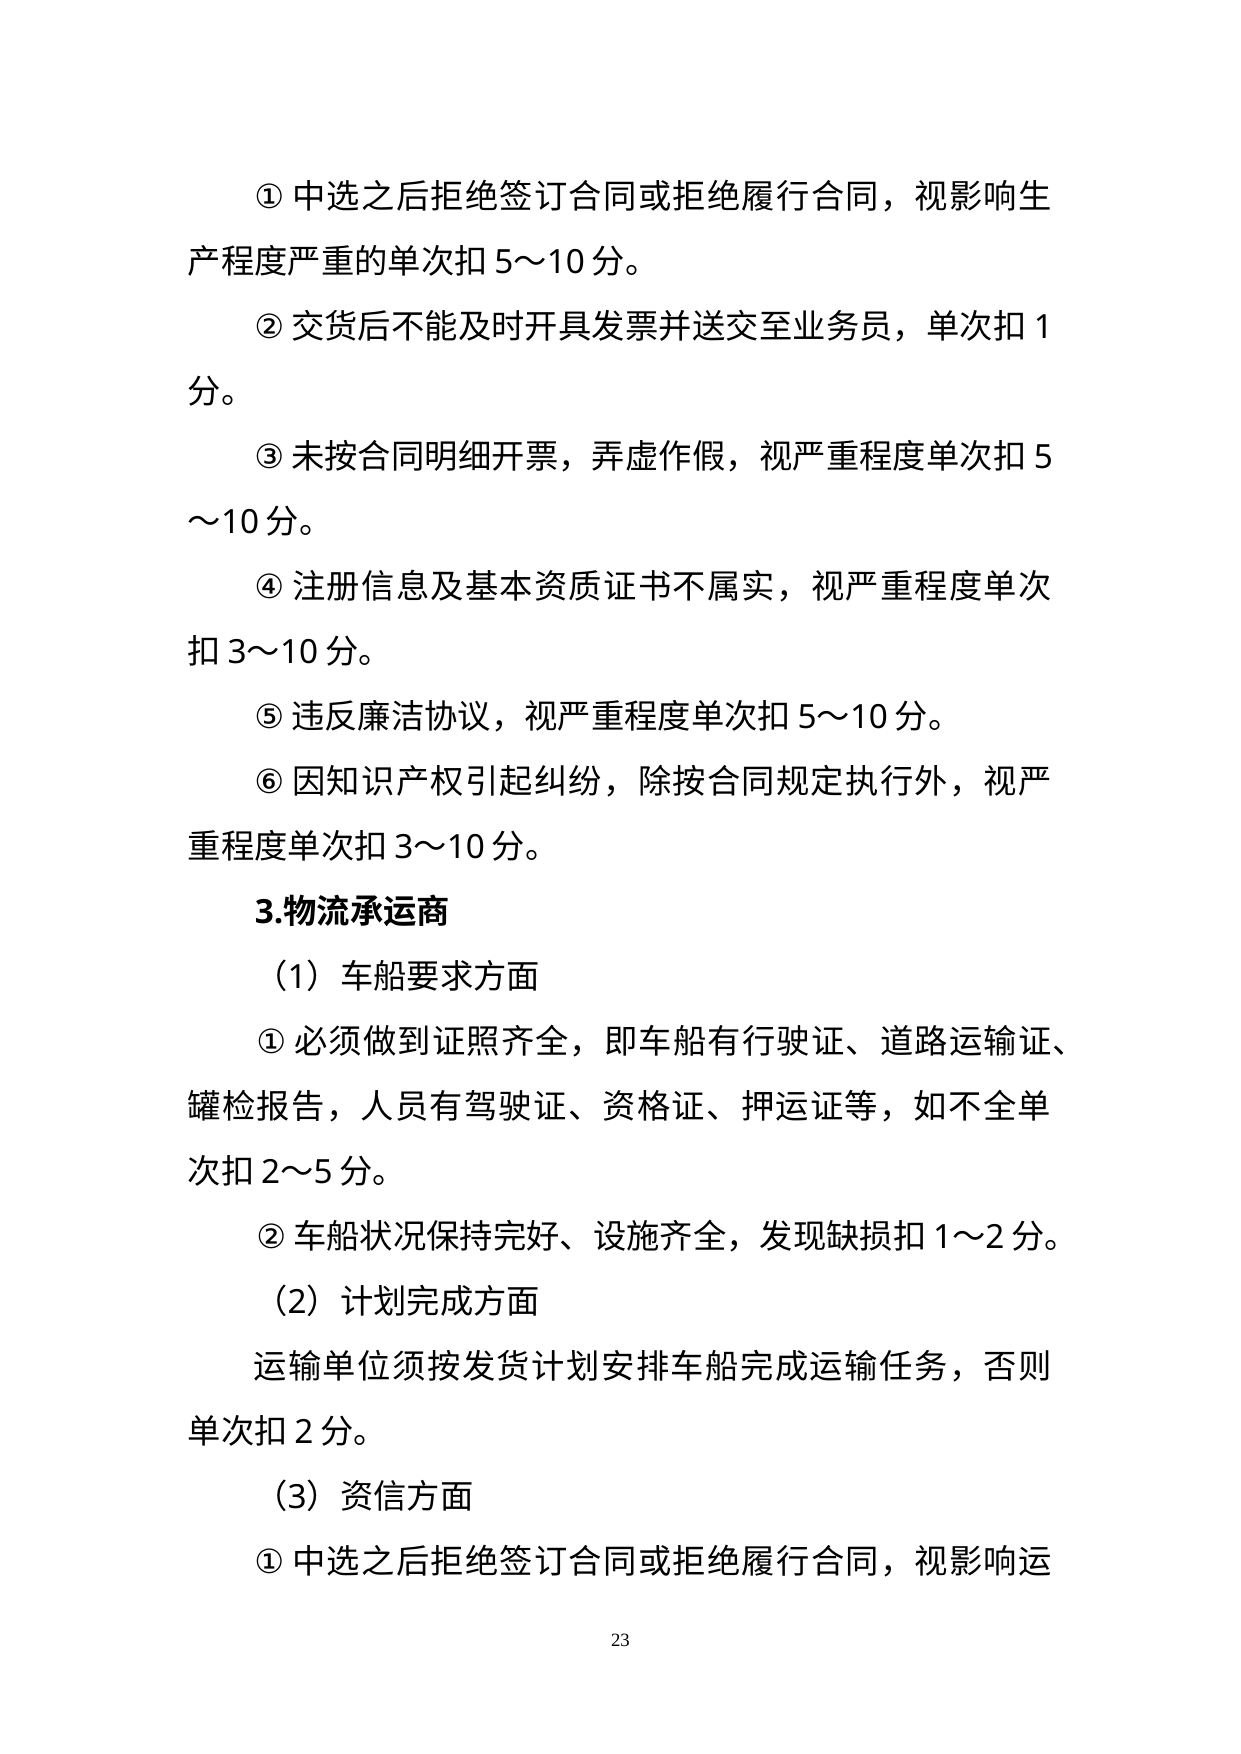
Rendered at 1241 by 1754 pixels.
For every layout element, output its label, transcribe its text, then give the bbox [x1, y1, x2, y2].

text ①必须做到证照齐全，即车船有行驶证、道路运输证、罐检报告，人员有驾驶证、资格证、押运证等，如不全单次扣2～5分。 [187, 1007, 1053, 1202]
text （3）资信方面 [187, 1462, 1053, 1527]
text ④注册信息及基本资质证书不属实，视严重程度单次扣3～10分。 [187, 552, 1053, 682]
text ⑤违反廉洁协议，视严重程度单次扣5～10分。 [187, 682, 1053, 747]
text 3.物流承运商 [187, 877, 1053, 942]
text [187, 1527, 1053, 1592]
text （1）车船要求方面 [187, 942, 1053, 1007]
text ②车船状况保持完好、设施齐全，发现缺损扣1～2分。 [187, 1202, 1053, 1267]
text 运输单位须按发货计划安排车船完成运输任务，否则单次扣2分。 [187, 1332, 1053, 1462]
text ②交货后不能及时开具发票并送交至业务员，单次扣1分。 [187, 292, 1053, 422]
text ⑥因知识产权引起纠纷，除按合同规定执行外，视严重程度单次扣3～10分。 [187, 747, 1053, 877]
text （2）计划完成方面 [187, 1267, 1053, 1332]
text ③未按合同明细开票，弄虚作假，视严重程度单次扣5～10分。 [187, 422, 1053, 552]
text ①中选之后拒绝签订合同或拒绝履行合同，视影响生产程度严重的单次扣5～10分。 [187, 162, 1053, 292]
